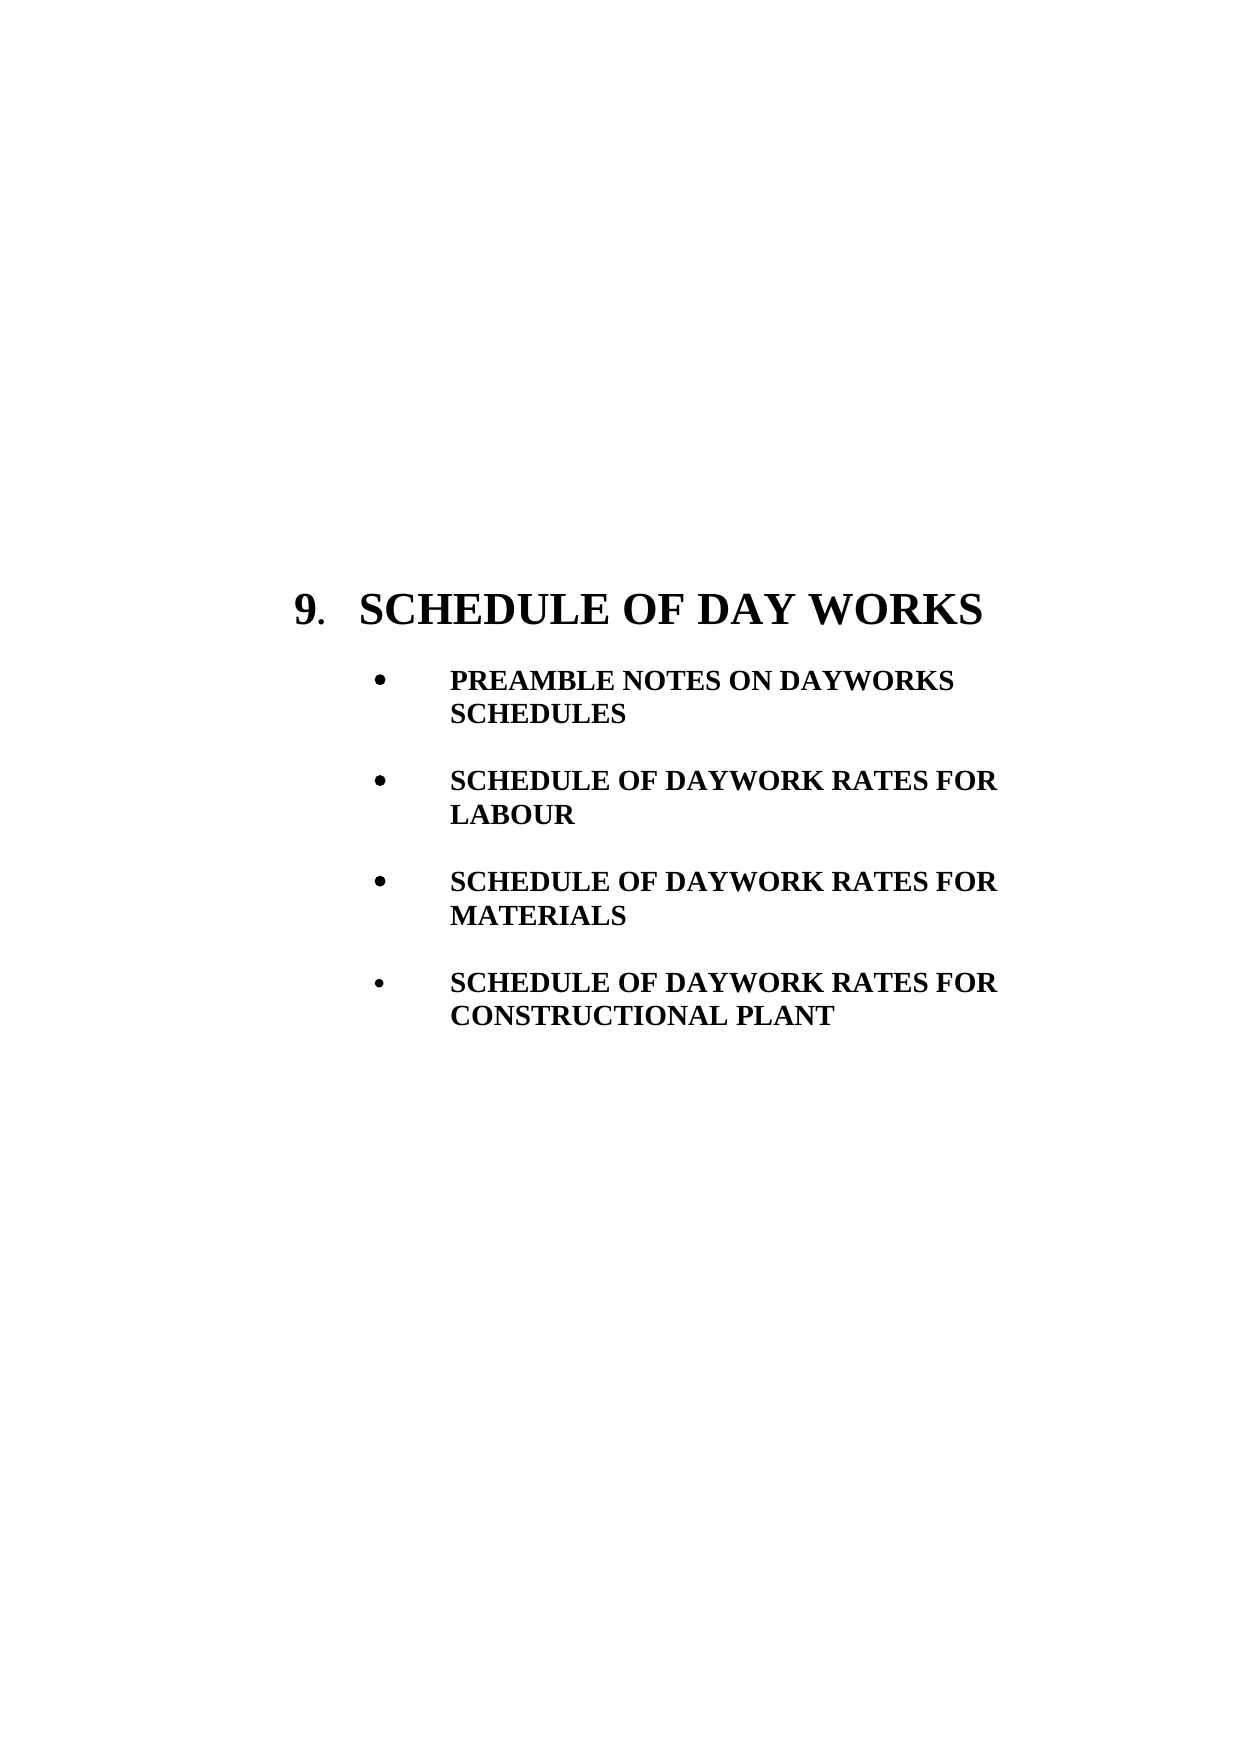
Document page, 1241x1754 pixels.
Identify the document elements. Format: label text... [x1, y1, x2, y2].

text 9. SCHEDULE OF DAY WORKS [187, 581, 1090, 634]
list SCHEDULE OF DAYWORK RATES FOR MATERIALS [375, 864, 1090, 931]
list SCHEDULE OF DAYWORK RATES FOR LABOUR [375, 763, 1090, 831]
list PREAMBLE NOTES ON DAYWORKS SCHEDULES [375, 663, 1090, 730]
list SCHEDULE OF DAYWORK RATES FOR CONSTRUCTIONAL PLANT [375, 965, 1090, 1032]
